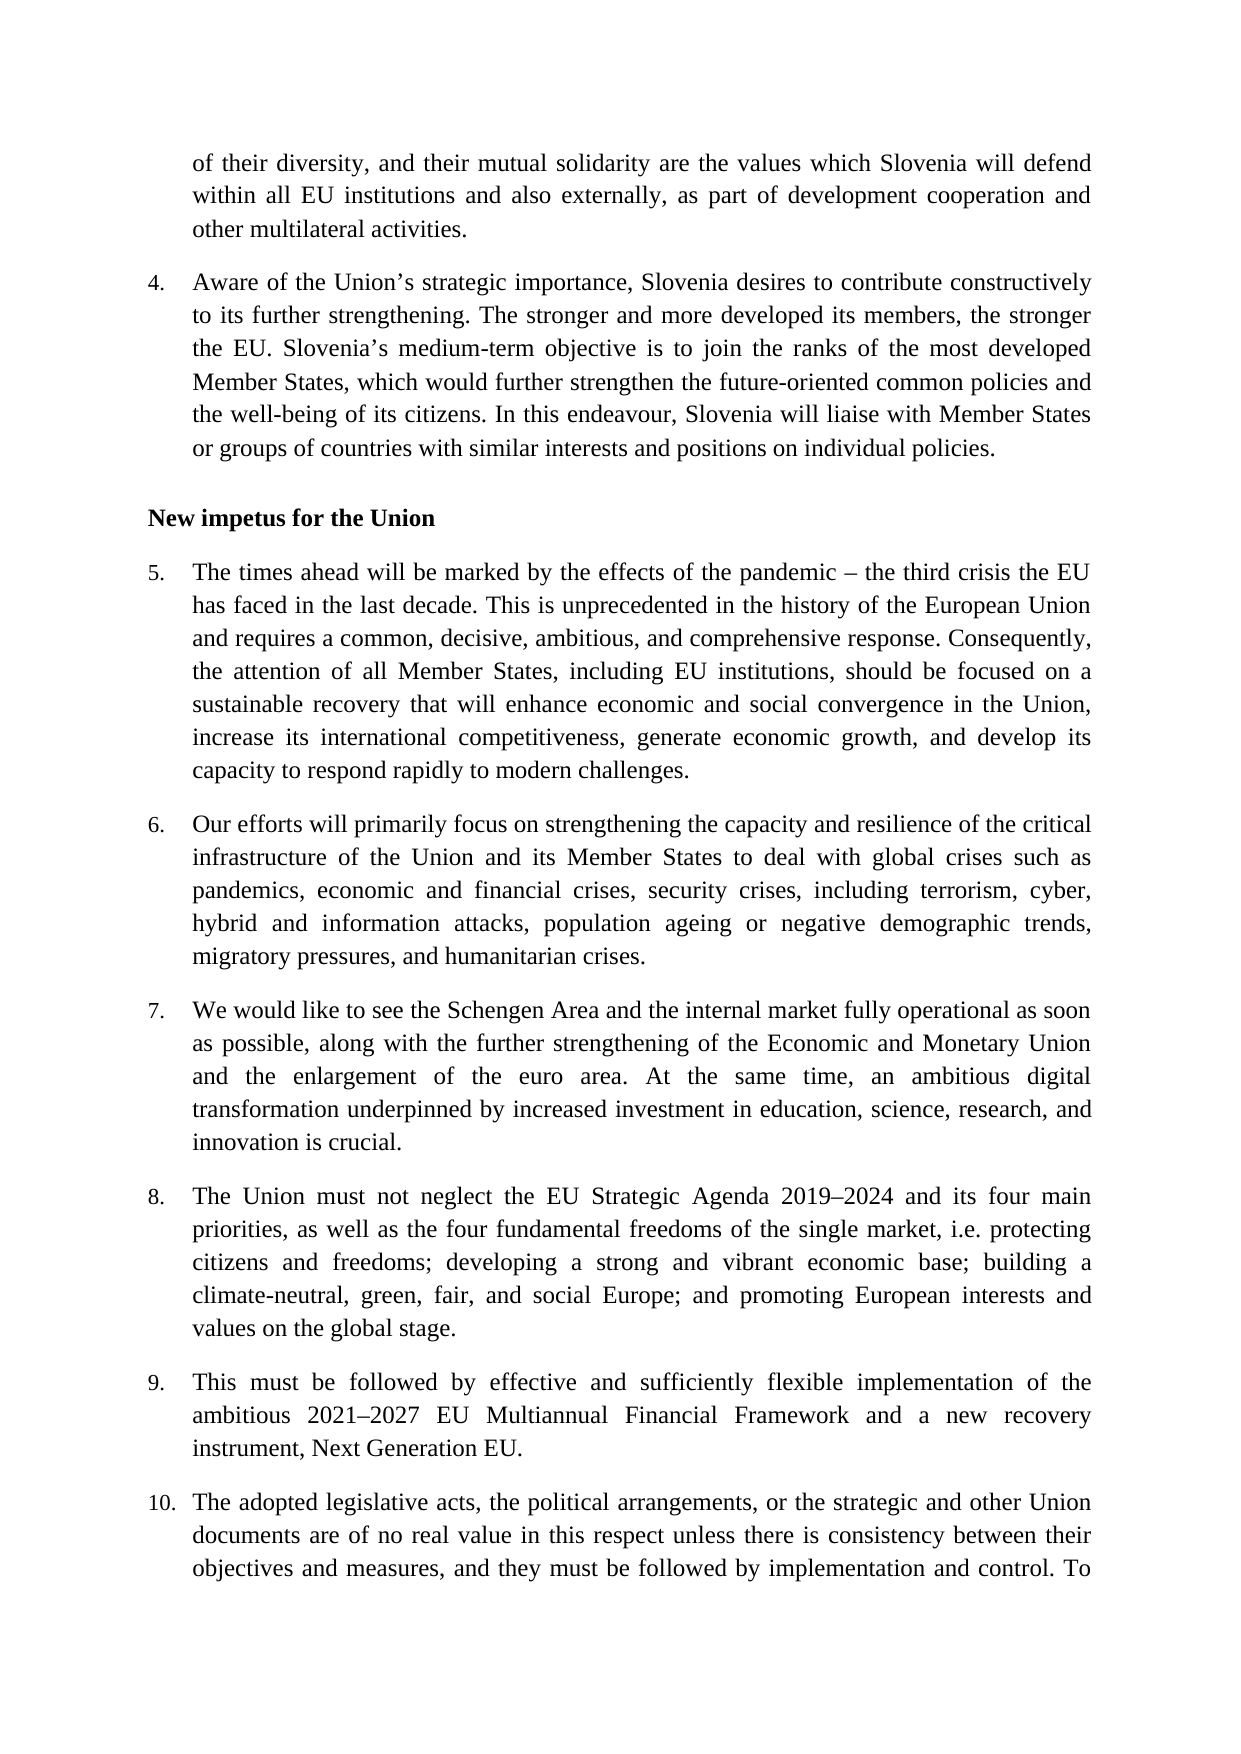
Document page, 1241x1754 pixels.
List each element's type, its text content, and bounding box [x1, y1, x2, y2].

list The Union must not neglect the EU Strategic Agenda 2019–2024 and its four main priorities, as well as the four fundamental freedoms of the single market, i.e. protecting citizens and freedoms; developing a strong and vibrant economic base; building a climate-neutral, green, fair, and social Europe; and promoting European interests and values on the global stage. [148, 1181, 1093, 1342]
list The times ahead will be marked by the effects of the pandemic – the third crisis the EU has faced in the last decade. This is unprecedented in the history of the European Union and requires a common, decisive, ambitious, and comprehensive response. Consequently, the attention of all Member States, including EU institutions, should be focused on a sustainable recovery that will enhance economic and social convergence in the Union, increase its international competitiveness, generate economic growth, and develop its capacity to respond rapidly to modern challenges. [148, 557, 1093, 784]
list This must be followed by effective and sufficiently flexible implementation of the ambitious 2021–2027 EU Multiannual Financial Framework and a new recovery instrument, Next Generation EU. [148, 1367, 1093, 1462]
list Aware of the Union’s strategic importance, Slovenia desires to contribute constructively to its further strengthening. The stronger and more developed its members, the stronger the EU. Slovenia’s medium-term objective is to join the ranks of the most developed Member States, which would further strengthen the future-oriented common policies and the well-being of its citizens. In this endeavour, Slovenia will liaise with Member States or groups of countries with similar interests and positions on individual policies. [148, 267, 1093, 461]
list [148, 1487, 1093, 1581]
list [148, 148, 1093, 242]
text New impetus for the Union [148, 503, 1093, 532]
list Our efforts will primarily focus on strengthening the capacity and resilience of the critical infrastructure of the Union and its Member States to deal with global crises such as pandemics, economic and financial crises, security crises, including terrorism, cyber, hybrid and information attacks, population ageing or negative demographic trends, migratory pressures, and humanitarian crises. [148, 809, 1093, 970]
list We would like to see the Schengen Area and the internal market fully operational as soon as possible, along with the further strengthening of the Economic and Monetary Union and the enlargement of the euro area. At the same time, an ambitious digital transformation underpinned by increased investment in education, science, research, and innovation is crucial. [148, 995, 1093, 1156]
